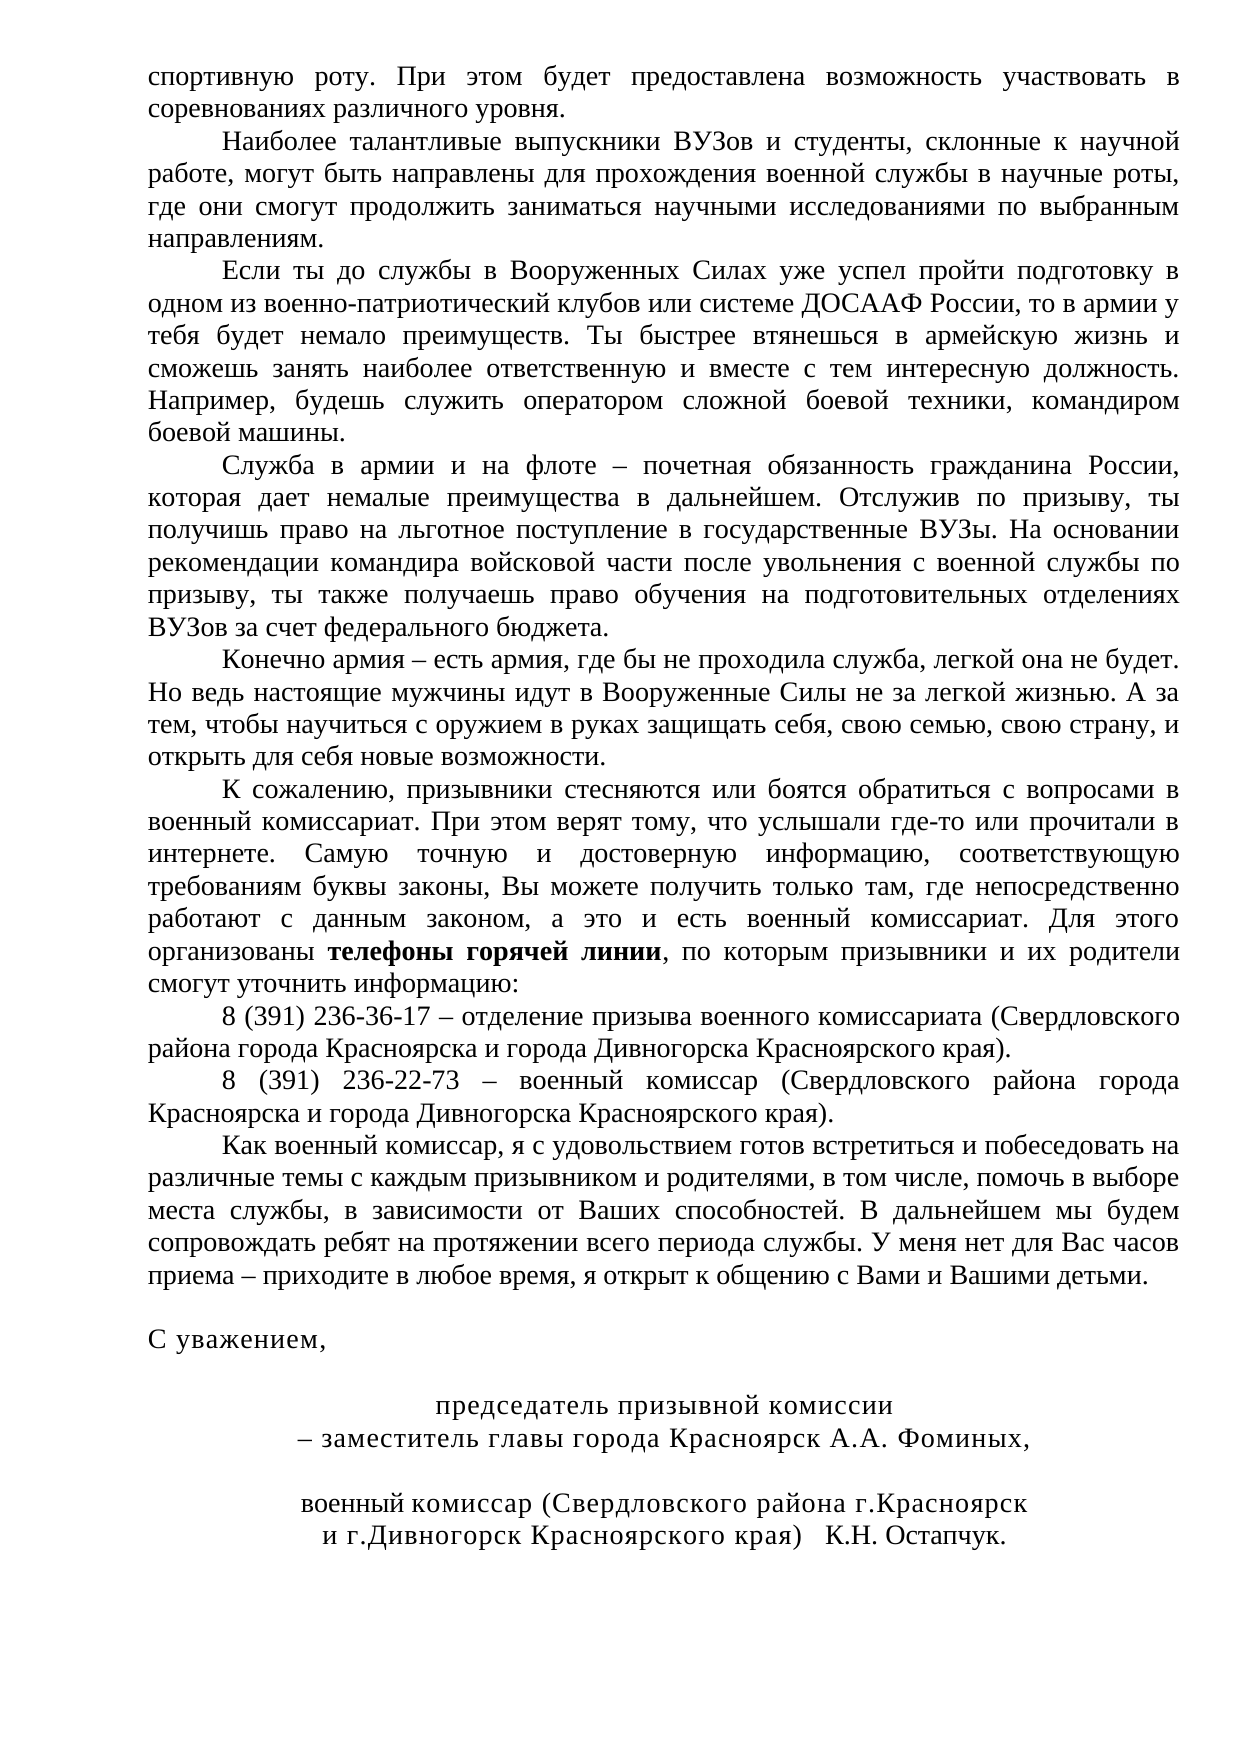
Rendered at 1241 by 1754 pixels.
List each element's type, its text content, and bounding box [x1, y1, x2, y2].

text Как военный комиссар, я с удовольствием готов встретиться и побеседовать на различные темы с каждым призывником и родителями, в том числе, помочь в выборе места службы, в зависимости от Ваших способностей. В дальнейшем мы будем сопровождать ребят на протяжении всего периода службы. У меня нет для Вас часов приема – приходите в любое время, я открыт к общению с Вами и Вашими детьми. [148, 1128, 1181, 1290]
text Наиболее талантливые выпускники ВУЗов и студенты, склонные к научной работе, могут быть направлены для прохождения военной службы в научные роты, где они смогут продолжить заниматься научными исследованиями по выбранным направлениям. [148, 124, 1181, 253]
text председатель призывной комиссии [148, 1388, 1181, 1421]
text 8 (391) 236-36-17 – отделение призыва военного комиссариата (Свердловского района города Красноярска и города Дивногорска Красноярского края). [148, 998, 1181, 1063]
text Конечно армия – есть армия, где бы не проходила служба, легкой она не будет. Но ведь настоящие мужчины идут в Вооруженные Силы не за легкой жизнью. А за тем, чтобы научиться с оружием в руках защищать себя, свою семью, свою страну, и открыть для себя новые возможности. [148, 642, 1181, 772]
text Служба в армии и на флоте – почетная обязанность гражданина России, которая дает немалые преимущества в дальнейшем. Отслужив по призыву, ты получишь право на льготное поступление в государственные ВУЗы. На основании рекомендации командира войсковой части после увольнения с военной службы по призыву, ты также получаешь право обучения на подготовительных отделениях ВУЗов за счет федерального бюджета. [148, 448, 1181, 642]
text К сожалению, призывники стесняются или боятся обратиться с вопросами в военный комиссариат. При этом верят тому, что услышали где-то или прочитали в интернете. Самую точную и достоверную информацию, соответствующую требованиям буквы законы, Вы можете получить только там, где непосредственно работают с данным законом, а это и есть военный комиссариат. Для этого организованы телефоны горячей линии, по которым призывники и их родители смогут уточнить информацию: [148, 772, 1181, 998]
text – заместитель главы города Красноярск А.А. Фоминых, [148, 1421, 1181, 1453]
text военный комиссар (Свердловского района г.Красноярск [148, 1486, 1181, 1518]
text Если ты до службы в Вооруженных Силах уже успел пройти подготовку в одном из военно-патриотический клубов или системе ДОСААФ России, то в армии у тебя будет немало преимуществ. Ты быстрее втянешься в армейскую жизнь и сможешь занять наиболее ответственную и вместе с тем интересную должность. Например, будешь служить оператором сложной боевой техники, командиром боевой машины. [148, 253, 1181, 448]
text С уважением, [148, 1322, 1181, 1355]
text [148, 59, 1181, 124]
text и г.Дивногорск Красноярского края) К.Н. Остапчук. [148, 1518, 1181, 1550]
text 8 (391) 236-22-73 – военный комиссар (Свердловского района города Красноярска и города Дивногорска Красноярского края). [148, 1063, 1181, 1128]
